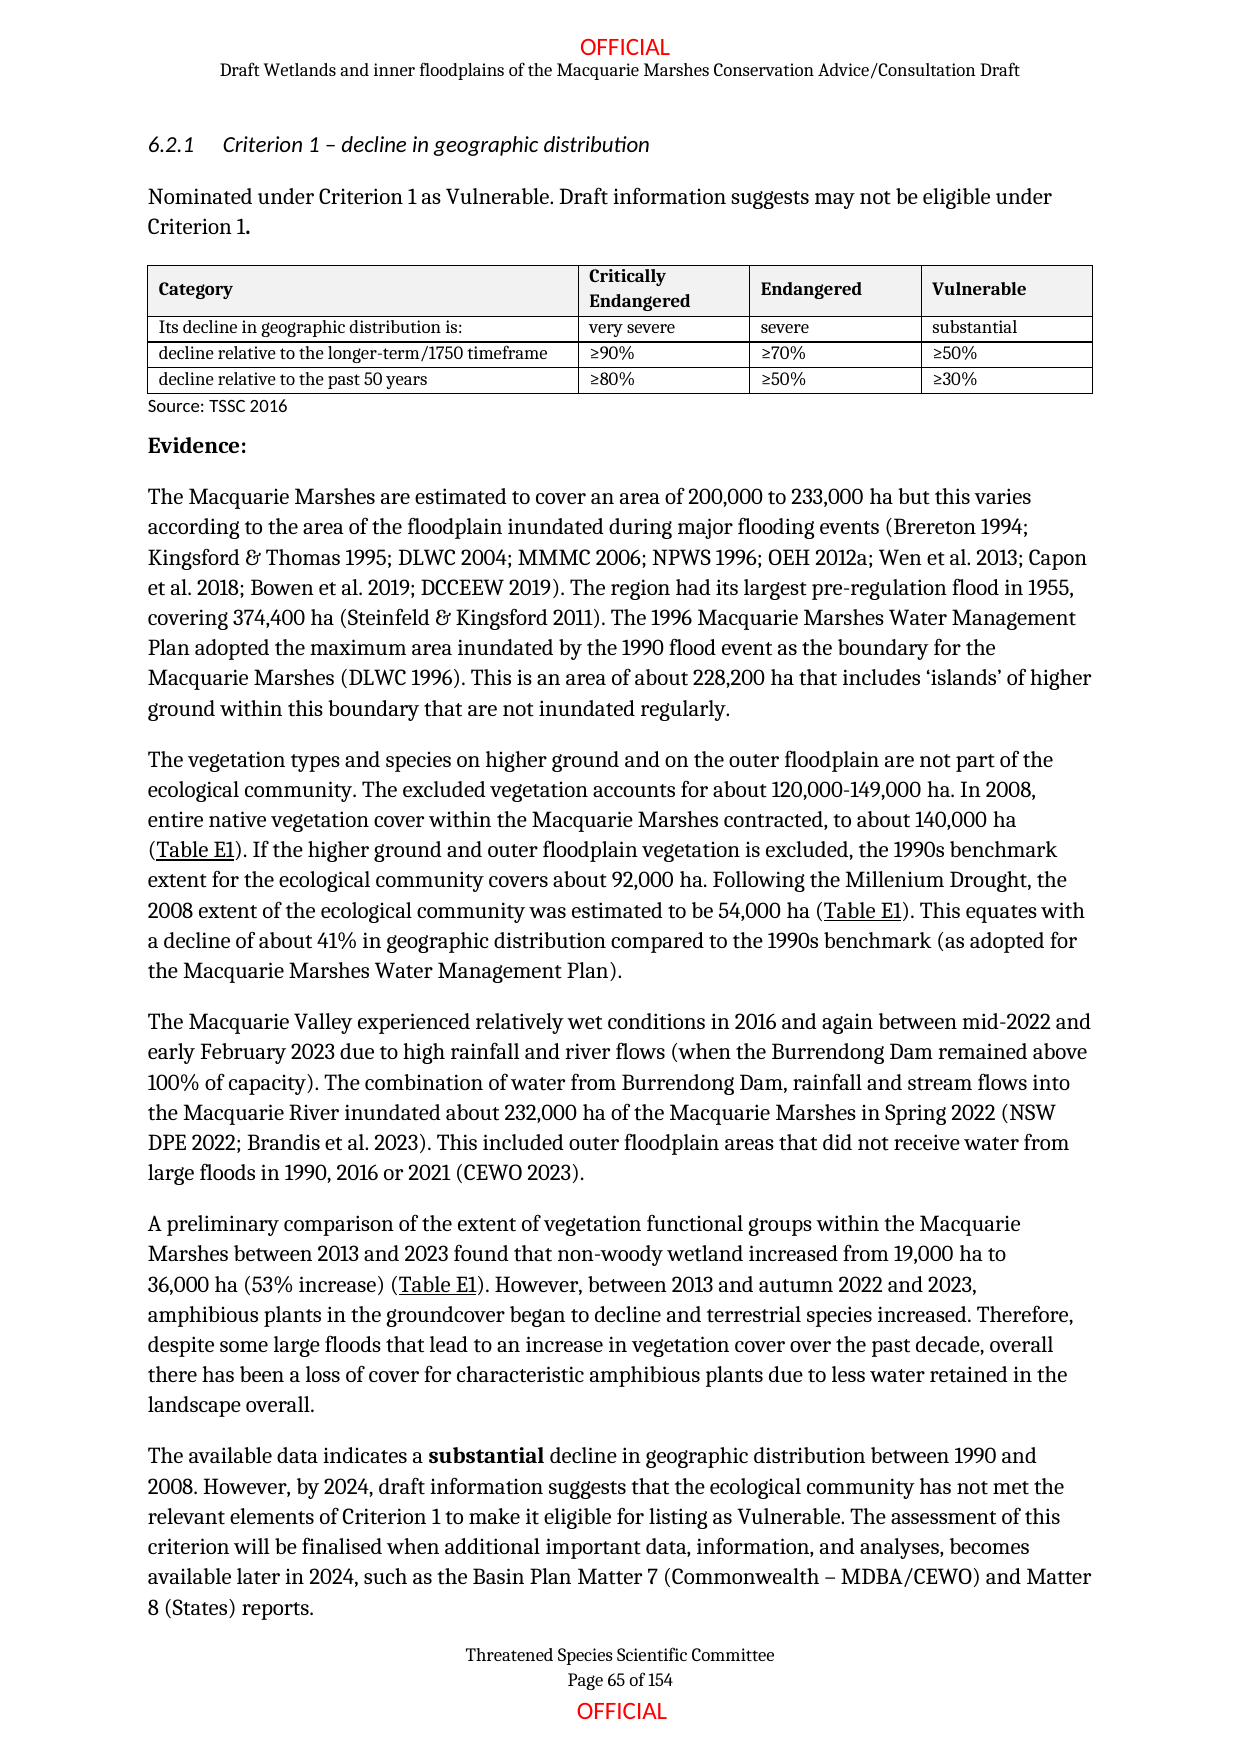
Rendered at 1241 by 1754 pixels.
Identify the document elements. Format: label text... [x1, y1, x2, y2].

table_cell ≥80% [579, 368, 749, 393]
table_cell very severe [579, 317, 749, 341]
table_cell decline relative to the longer-term/1750 timeframe [148, 343, 578, 367]
text The available data indicates a substantial decline in geographic distribution between 1990 and 2008. However, by 2024, draft information suggests that the ecological community has not met the relevant elements of Criterion 1 to make it eligible for listing as Vulnerable. The assessment of this criterion will be finalised when additional important data, information, and analyses, becomes available later in 2024, such as the Basin Plan Matter 7 (Commonwealth – MDBA/CEWO) and Matter 8 (States) reports. [148, 1443, 1092, 1621]
text Source: TSSC 2016 [148, 394, 1092, 417]
table_header Critically Endangered [579, 266, 749, 316]
text Nominated under Criterion 1 as Vulnerable. Draft information suggests may not be eligible under Criterion 1. [148, 184, 1092, 240]
table_cell ≥50% [750, 368, 921, 393]
text The vegetation types and species on higher ground and on the outer floodplain are not part of the ecological community. The excluded vegetation accounts for about 120,000-149,000 ha. In 2008, entire native vegetation cover within the Macquarie Marshes contracted, to about 140,000 ha (Table E1). If the higher ground and outer floodplain vegetation is excluded, the 1990s benchmark extent for the ecological community covers about 92,000 ha. Following the Millenium Drought, the 2008 extent of the ecological community was estimated to be 54,000 ha (Table E1). This equates with a decline of about 41% in geographic distribution compared to the 1990s benchmark (as adopted for the Macquarie Marshes Water Management Plan). [148, 746, 1092, 984]
table_header Category [148, 266, 578, 316]
text A preliminary comparison of the extent of vegetation functional groups within the Macquarie Marshes between 2013 and 2023 found that non-woody wetland increased from 19,000 ha to 36,000 ha (53% increase) (Table E1). However, between 2013 and autumn 2022 and 2023, amphibious plants in the groundcover began to decline and terrestrial species increased. Therefore, despite some large floods that lead to an increase in vegetation cover over the past decade, overall there has been a loss of cover for characteristic amphibious plants due to less water retained in the landscape overall. [148, 1211, 1092, 1419]
text Evidence: [148, 433, 1092, 459]
table_cell ≥90% [579, 343, 749, 367]
table_header Endangered [750, 266, 921, 316]
table_cell substantial [922, 317, 1092, 341]
text The Macquarie Valley experienced relatively wet conditions in 2016 and again between mid-2022 and early February 2023 due to high rainfall and river flows (when the Burrendong Dam remained above 100% of capacity). The combination of water from Burrendong Dam, rainfall and stream flows into the Macquarie River inundated about 232,000 ha of the Macquarie Marshes in Spring 2022 (NSW DPE 2022; Brandis et al. 2023). This included outer floodplain areas that did not receive water from large floods in 1990, 2016 or 2021 (CEWO 2023). [148, 1009, 1092, 1186]
table_cell ≥70% [750, 343, 921, 367]
subtitle Criterion 1 – decline in geographic distribution [148, 131, 1092, 159]
table_cell Its decline in geographic distribution is: [148, 317, 578, 341]
table_cell decline relative to the past 50 years [148, 368, 578, 393]
table_cell ≥30% [922, 368, 1092, 393]
text The Macquarie Marshes are estimated to cover an area of 200,000 to 233,000 ha but this varies according to the area of the floodplain inundated during major flooding events (Brereton 1994; Kingsford & Thomas 1995; DLWC 2004; MMMC 2006; NPWS 1996; OEH 2012a; Wen et al. 2013; Capon et al. 2018; Bowen et al. 2019; DCCEEW 2019). The region had its largest pre-regulation flood in 1955, covering 374,400 ha (Steinfeld & Kingsford 2011). The 1996 Macquarie Marshes Water Management Plan adopted the maximum area inundated by the 1990 flood event as the boundary for the Macquarie Marshes (DLWC 1996). This is an area of about 228,200 ha that includes ‘islands’ of higher ground within this boundary that are not inundated regularly. [148, 484, 1092, 722]
table_cell severe [750, 317, 921, 341]
table_cell ≥50% [922, 343, 1092, 367]
table_header Vulnerable [922, 266, 1092, 316]
